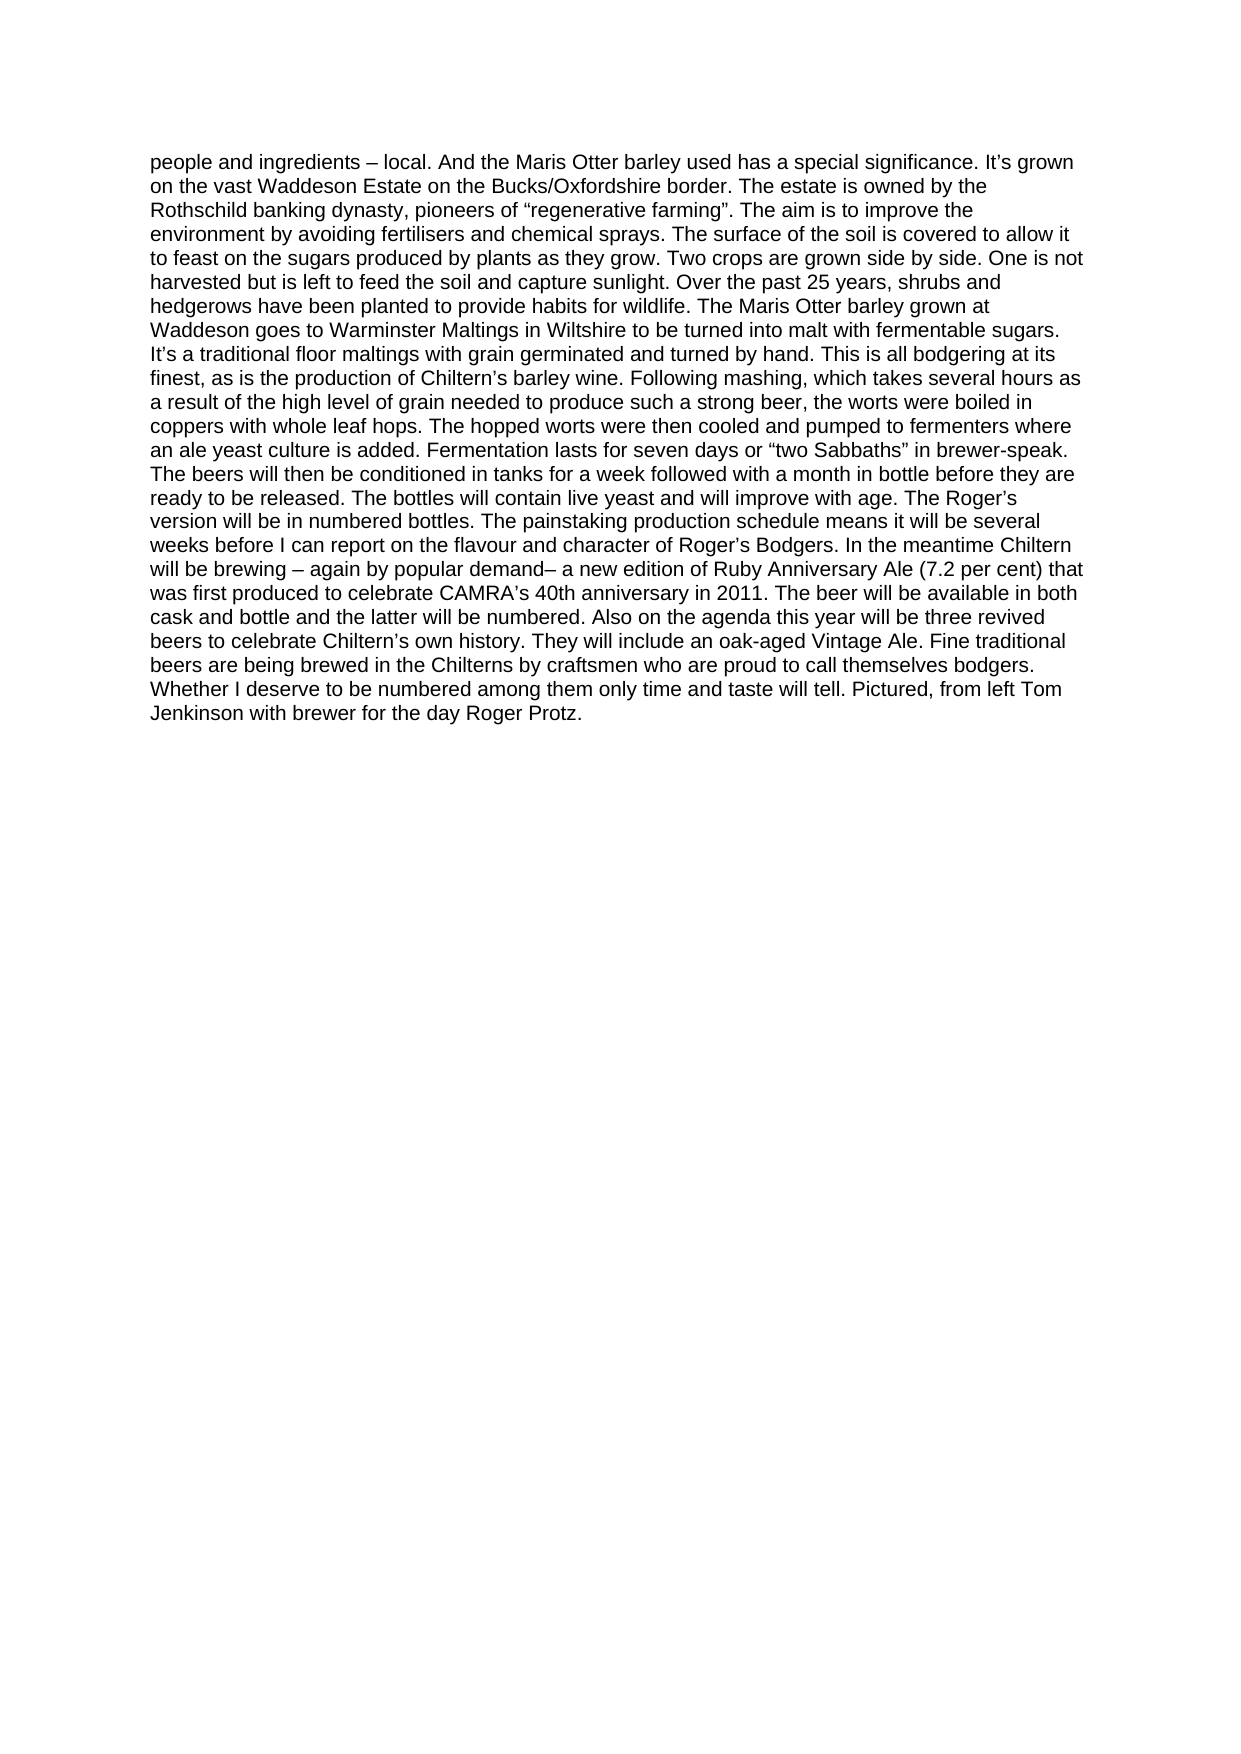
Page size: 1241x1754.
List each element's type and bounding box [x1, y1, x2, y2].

text [150, 150, 1090, 725]
